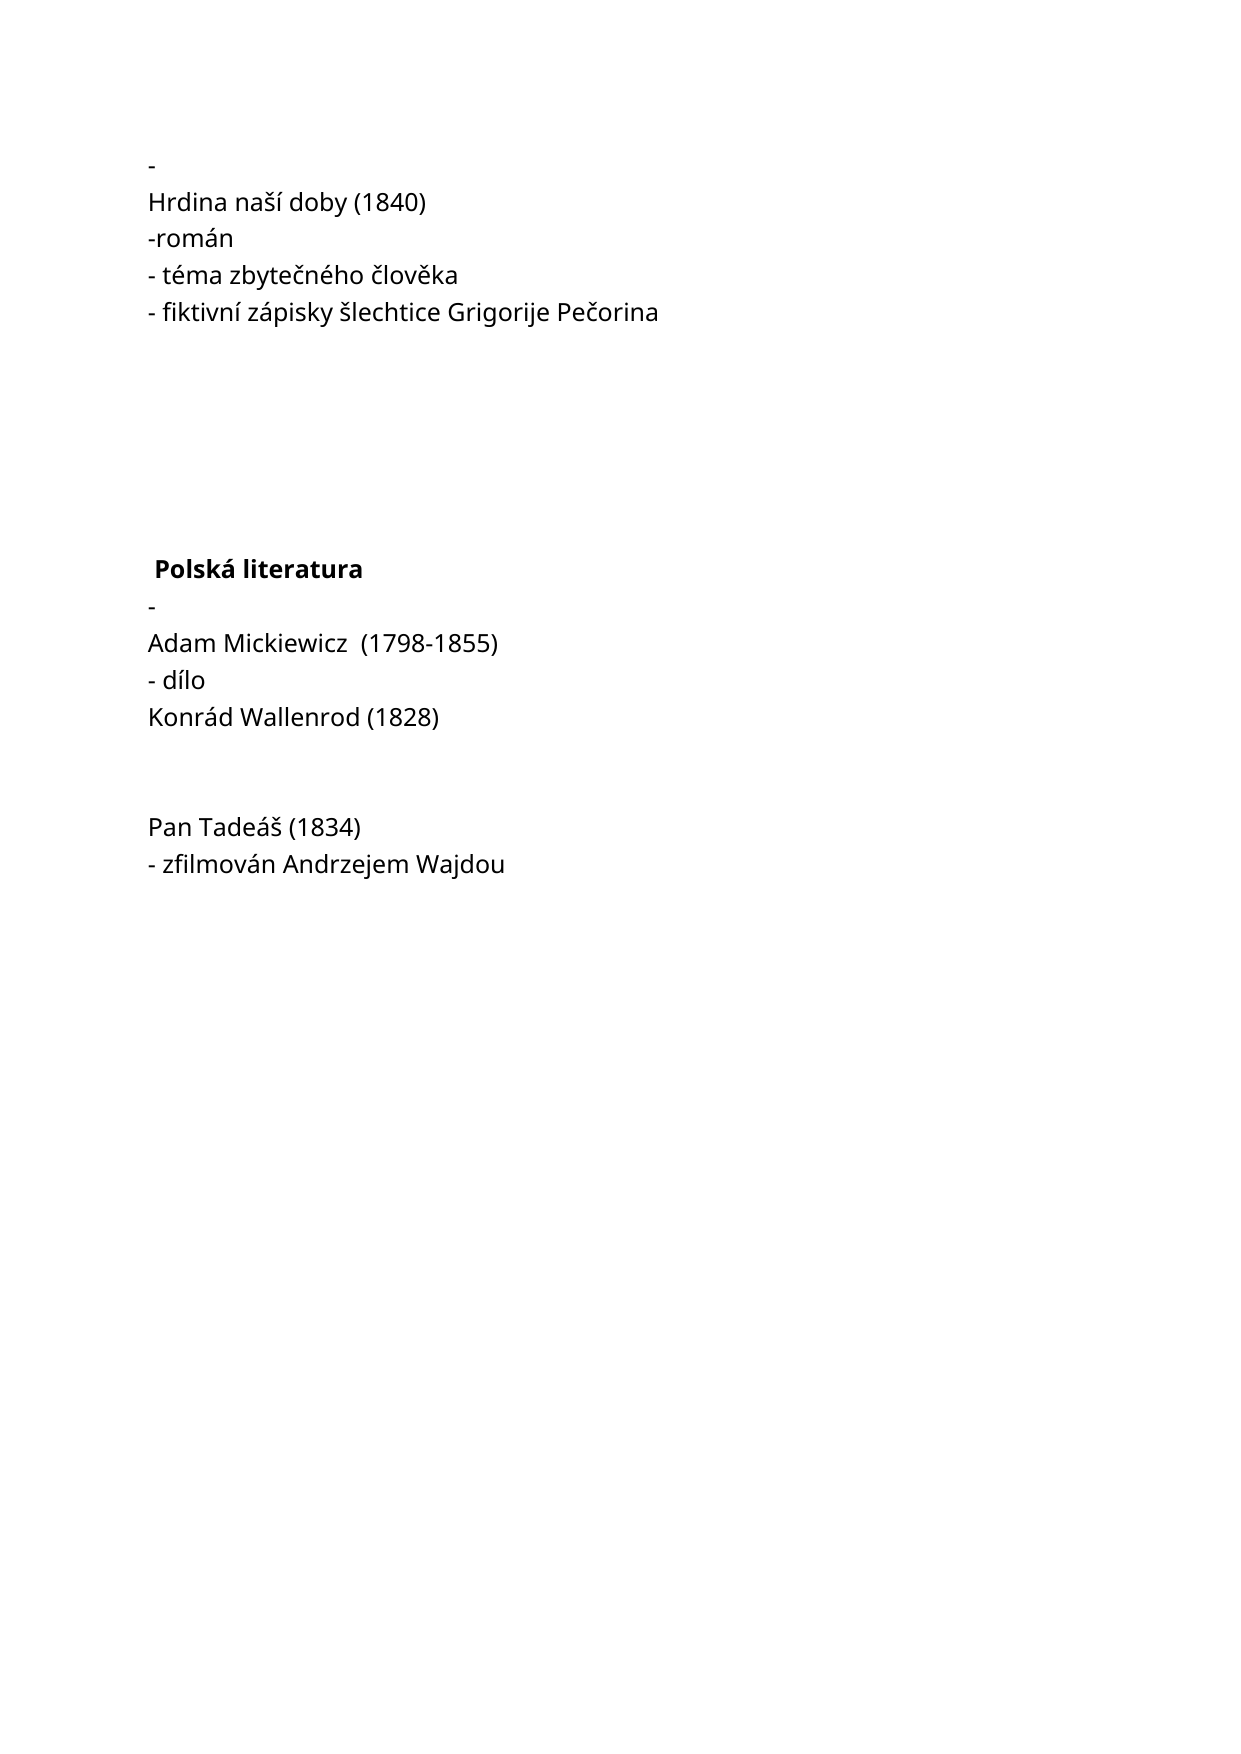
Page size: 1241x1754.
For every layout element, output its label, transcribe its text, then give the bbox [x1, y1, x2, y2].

list - téma zbytečného člověka [148, 258, 1093, 292]
list Polská literatura [148, 552, 1093, 586]
list - [148, 148, 1093, 182]
list Konrád Wallenrod (1828) [148, 699, 1093, 733]
list -román [148, 221, 1093, 255]
list - [148, 589, 1093, 623]
list Pan Tadeáš (1834) [148, 809, 1093, 843]
list Hrdina naší doby (1840) [148, 184, 1093, 218]
list - zfilmován Andrzejem Wajdou [148, 846, 1093, 880]
list - dílo [148, 662, 1093, 696]
list - fiktivní zápisky šlechtice Grigorije Pečorina [148, 295, 1093, 329]
list Adam Mickiewicz (1798-1855) [148, 626, 1093, 660]
